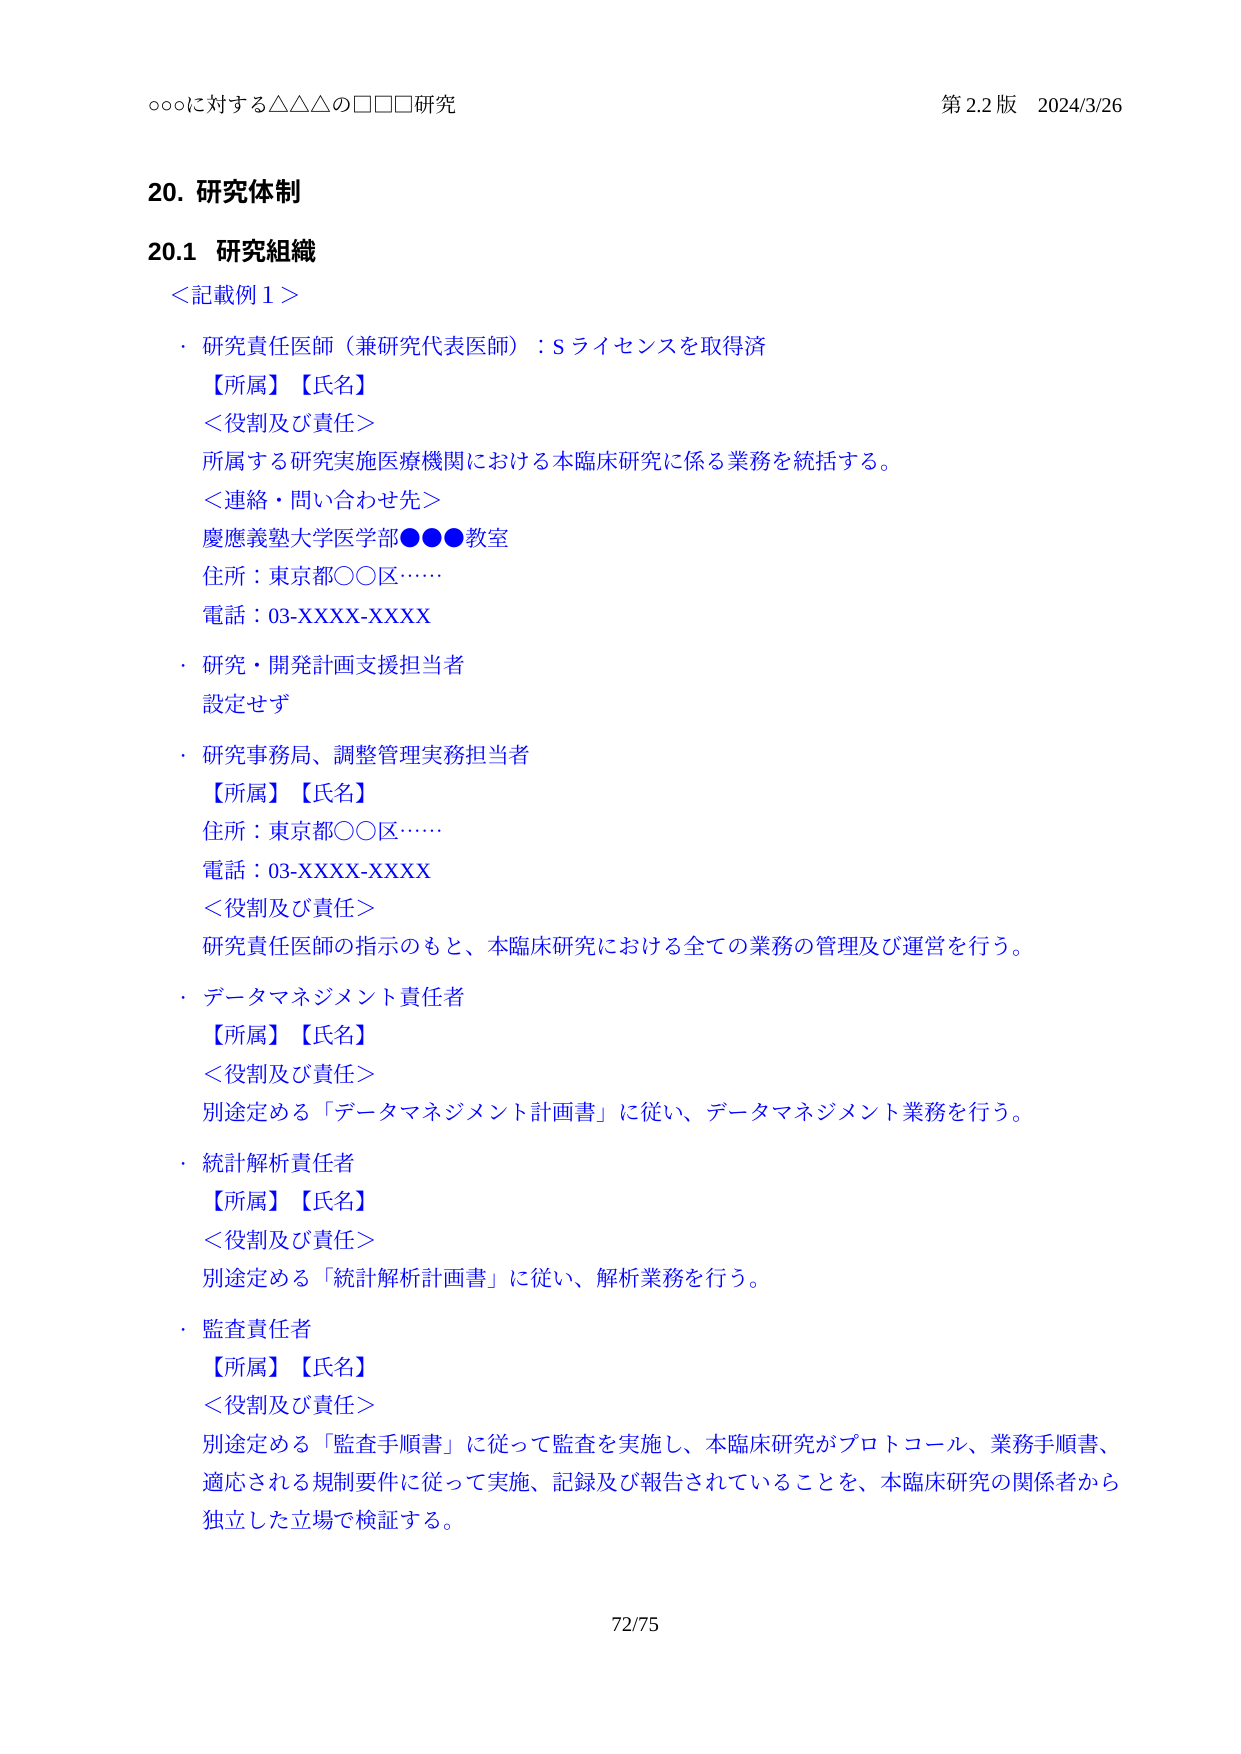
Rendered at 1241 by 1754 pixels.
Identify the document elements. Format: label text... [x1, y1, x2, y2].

text ＜記載例１＞ [148, 275, 1122, 314]
subtitle 研究組織 [148, 231, 1122, 269]
list 統計解析責任者 【所属】【氏名】 ＜役割及び責任＞ 別途定める「統計解析計画書」に従い、解析業務を行う。 [180, 1143, 1122, 1296]
list データマネジメント責任者 【所属】【氏名】 ＜役割及び責任＞ 別途定める「データマネジメント計画書」に従い、データマネジメント業務を行う。 [180, 977, 1122, 1130]
list 研究事務局、調整管理実務担当者 【所属】【氏名】 住所：東京都○○区…… 電話：03-XXXX-XXXX ＜役割及び責任＞ 研究責任医師の指示のもと、本臨床研究における全ての業務の管理及び運営を行う。 [180, 734, 1122, 964]
subtitle 研究体制 [148, 171, 1122, 209]
list 研究責任医師（兼研究代表医師）：Sライセンスを取得済 【所属】【氏名】 ＜役割及び責任＞ 所属する研究実施医療機関における本臨床研究に係る業務を統括する。 ＜連絡・問い合わせ先＞ 慶應義塾大学医学部●●●教室 住所：東京都○○区…… 電話：03-XXXX-XXXX [180, 326, 1122, 633]
list 研究・開発計画支援担当者 設定せず [180, 645, 1122, 722]
list 監査責任者 【所属】【氏名】 ＜役割及び責任＞ 別途定める「監査手順書」に従って監査を実施し、本臨床研究がプロトコール、業務手順書、適応される規制要件に従って実施、記録及び報告されていることを、本臨床研究の関係者から独立した立場で検証する。 [180, 1309, 1122, 1539]
